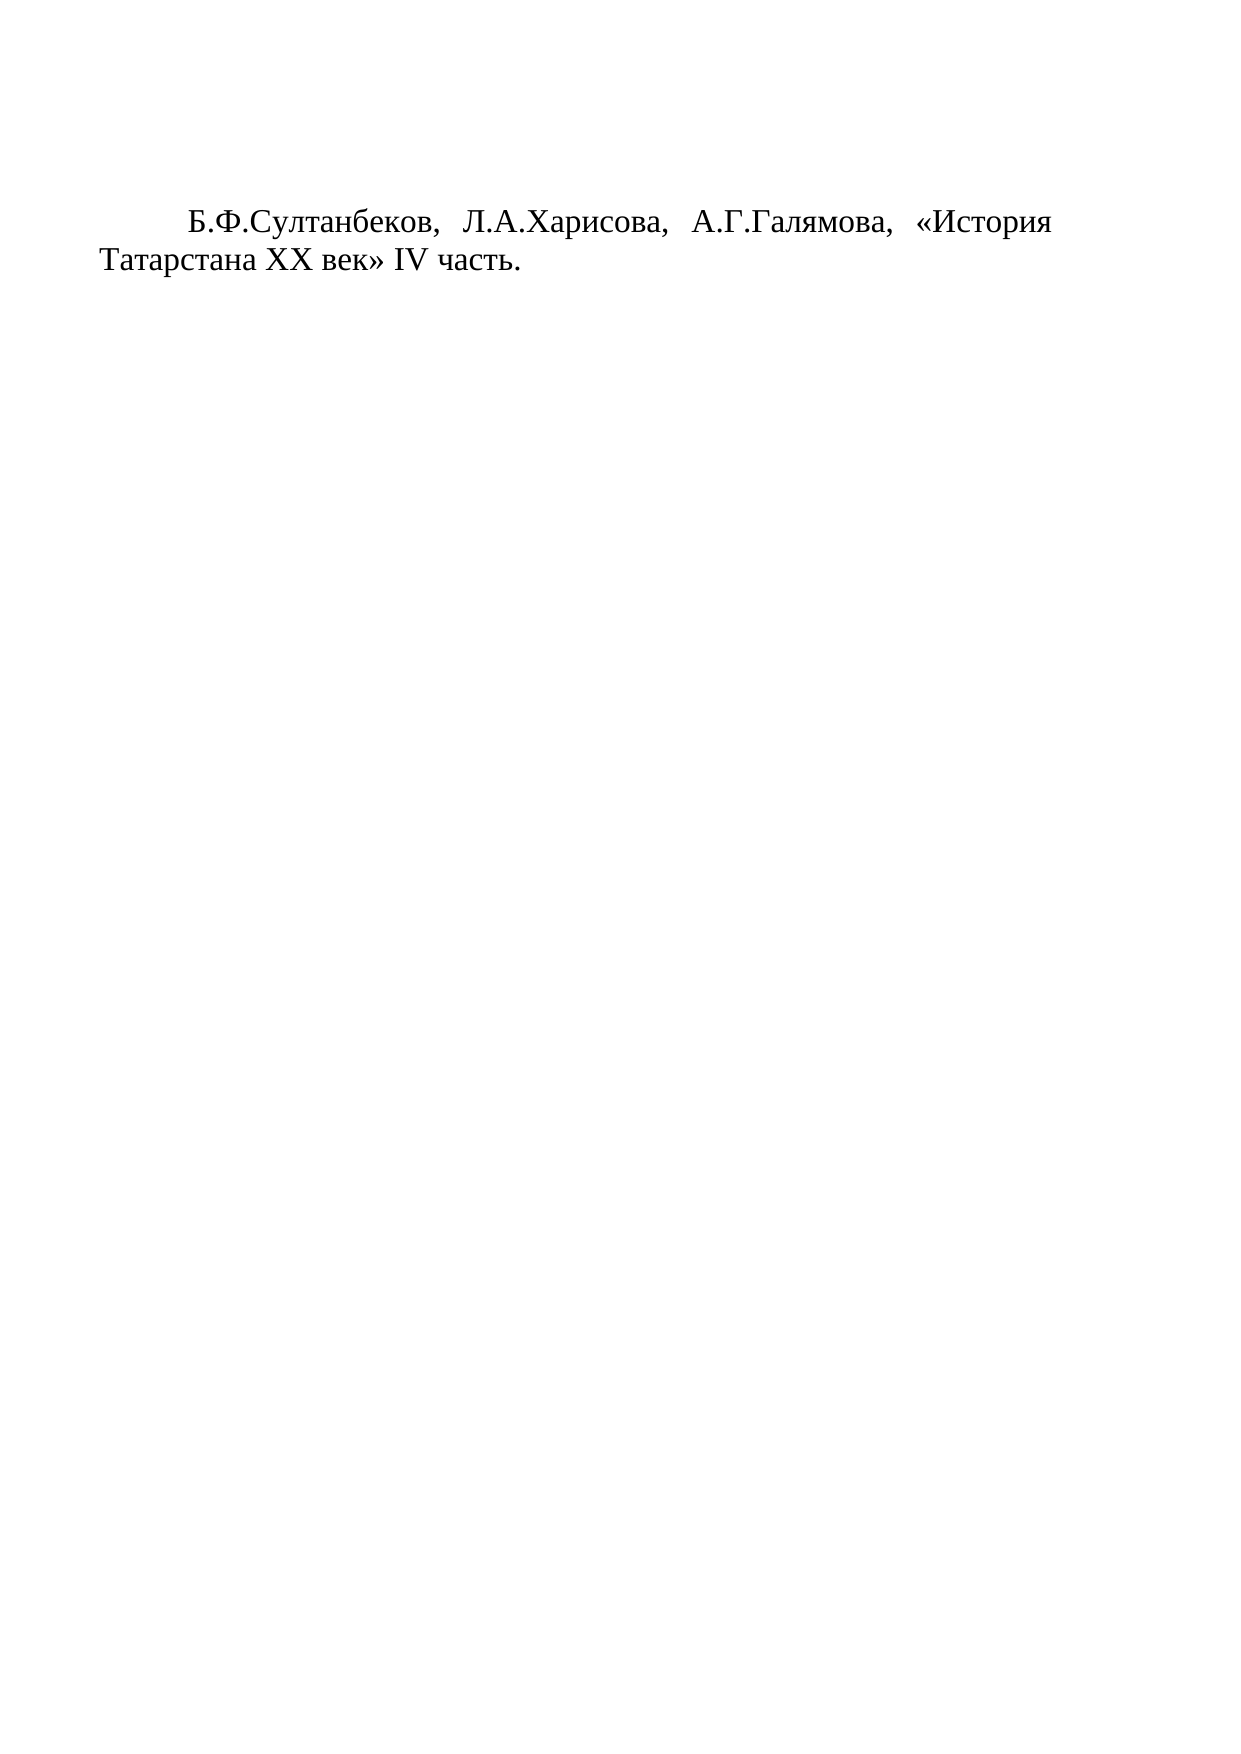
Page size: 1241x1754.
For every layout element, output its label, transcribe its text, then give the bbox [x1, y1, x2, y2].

text Б.Ф.Султанбеков, Л.А.Харисова, А.Г.Галямова, «История Татарстана ХХ век» IV часть. [99, 201, 1053, 277]
